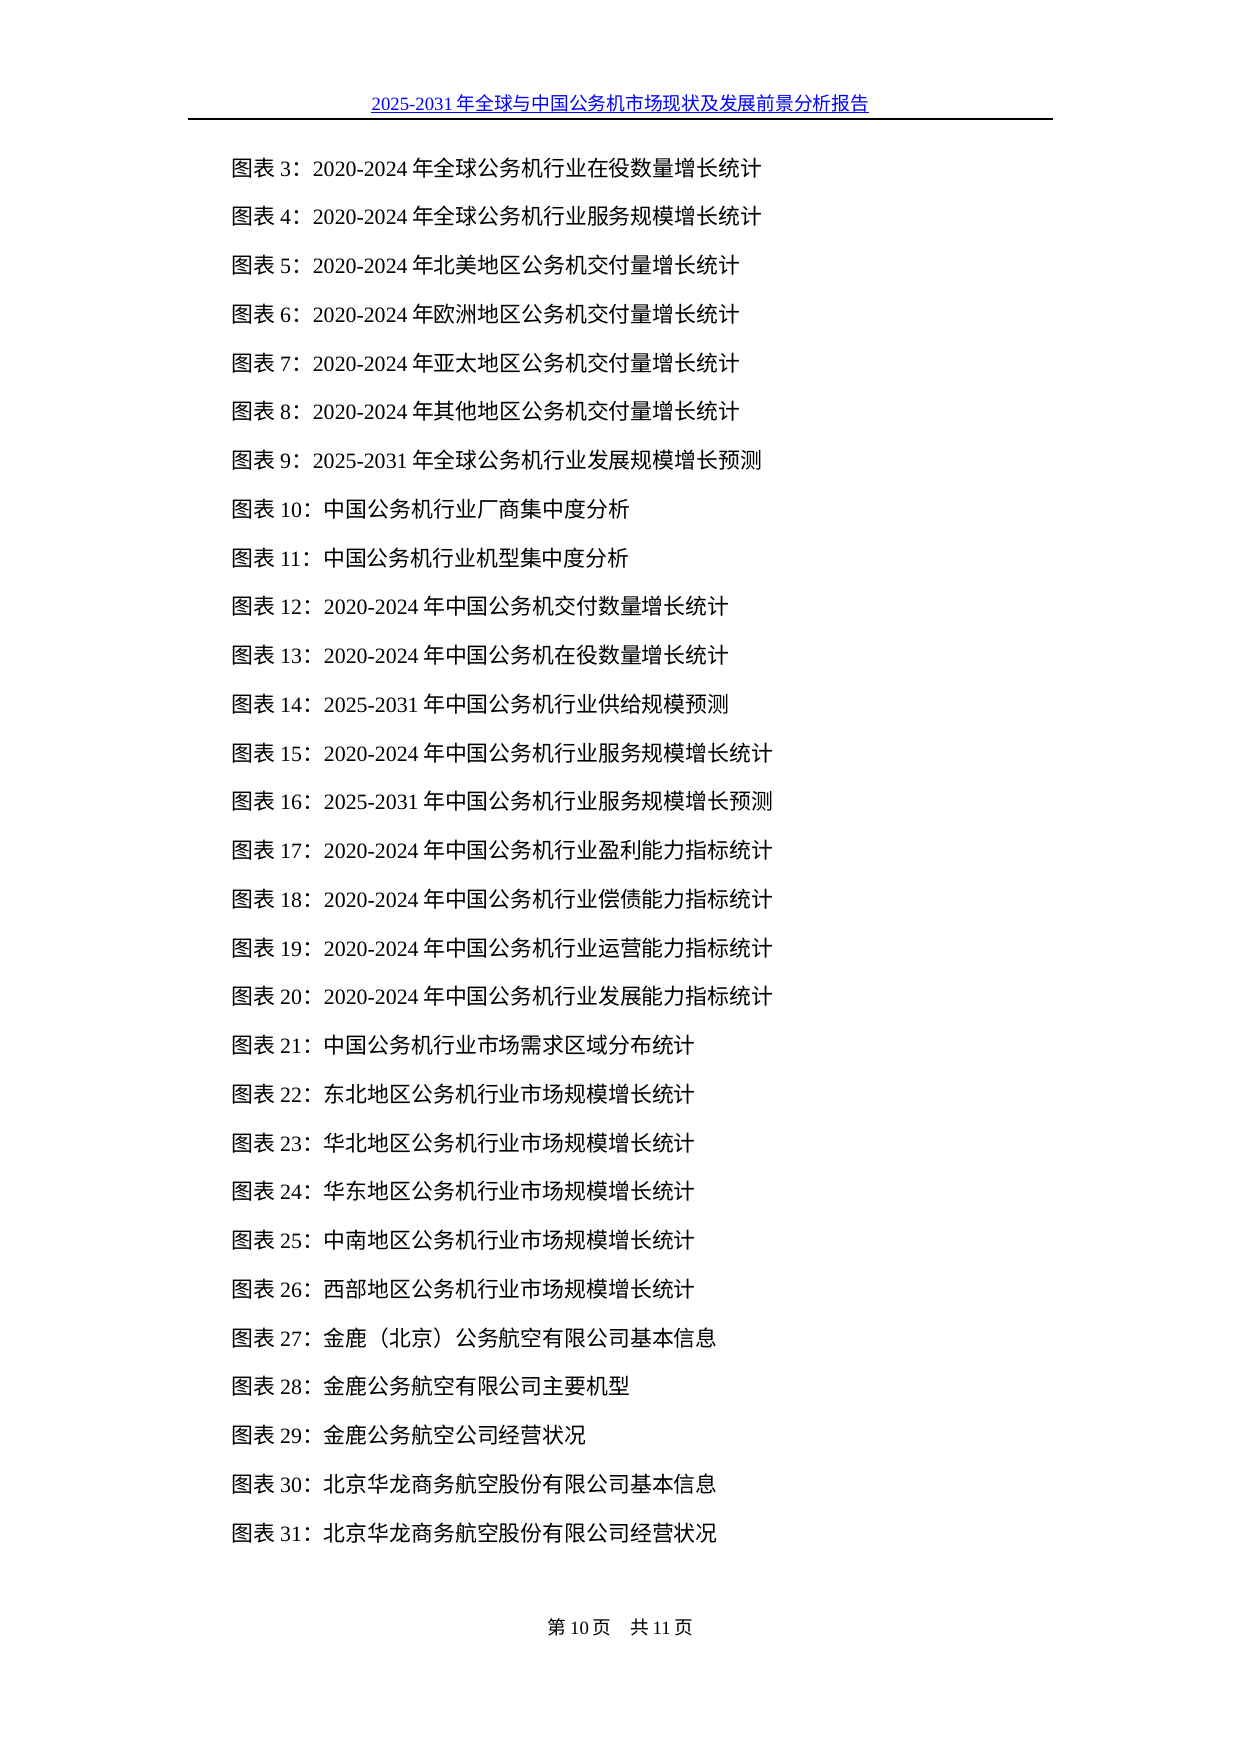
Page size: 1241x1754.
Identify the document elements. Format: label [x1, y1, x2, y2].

text [187, 150, 1053, 1548]
